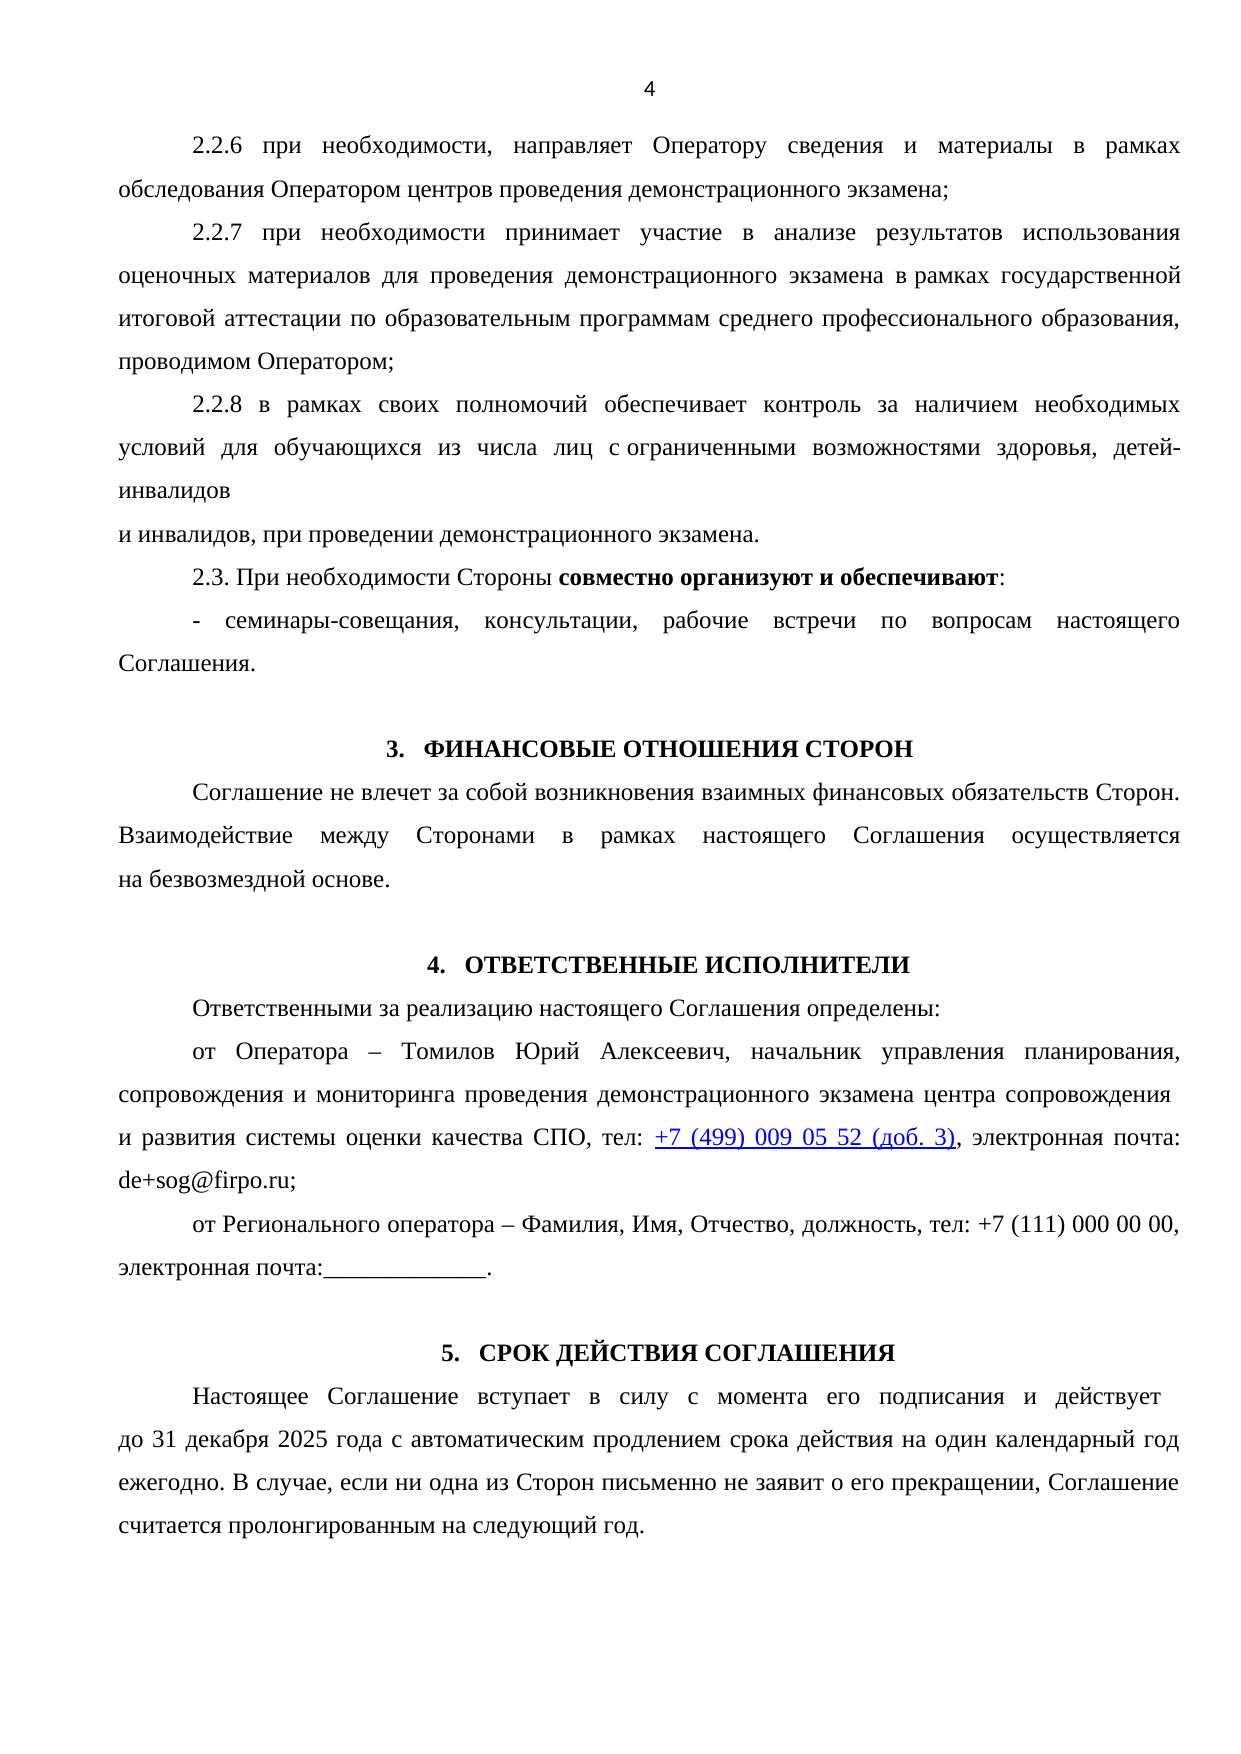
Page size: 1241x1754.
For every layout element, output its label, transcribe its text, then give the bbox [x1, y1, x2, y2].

text Соглашение не влечет за собой возникновения взаимных финансовых обязательств Сторон. Взаимодействие между Сторонами в рамках настоящего Соглашения осуществляется на безвозмездной основе. [118, 777, 1181, 892]
text от Оператора – Томилов Юрий Алексеевич, начальник управления планирования, сопровождения и мониторинга проведения демонстрационного экзамена центра сопровождения и развития системы оценки качества СПО, тел: +7 (499) 009 05 52 (доб. 3), электронная почта: de+sog@firpo.ru; [118, 1036, 1181, 1194]
list ОТВЕТСТВЕННЫЕ ИСПОЛНИТЕЛИ [156, 950, 1181, 979]
list 3. ФИНАНСОВЫЕ ОТНОШЕНИЯ СТОРОН [118, 734, 1181, 763]
text 2.2.8 в рамках своих полномочий обеспечивает контроль за наличием необходимых условий для обучающихся из числа лиц с ограниченными возможностями здоровья, детей-инвалидов и инвалидов, при проведении демонстрационного экзамена. [118, 389, 1181, 547]
text - семинары-совещания, консультации, рабочие встречи по вопросам настоящего Соглашения. [118, 605, 1181, 677]
text 2.3. При необходимости Стороны совместно организуют и обеспечивают: [118, 562, 1181, 591]
text Ответственными за реализацию настоящего Соглашения определены: [118, 993, 1181, 1022]
list СРОК ДЕЙСТВИЯ СОГЛАШЕНИЯ [156, 1338, 1181, 1367]
text от Регионального оператора – Фамилия, Имя, Отчество, должность, тел: +7 (111) 000 00 00, электронная почта:_____________. [118, 1209, 1181, 1281]
text 2.2.6 при необходимости, направляет Оператору сведения и материалы в рамках обследования Оператором центров проведения демонстрационного экзамена; [118, 131, 1181, 202]
text Настоящее Соглашение вступает в силу с момента его подписания и действует до 31 декабря 2025 года с автоматическим продлением срока действия на один календарный год ежегодно. В случае, если ни одна из Сторон письменно не заявит о его прекращении, Соглашение считается пролонгированным на следующий год. [118, 1381, 1181, 1539]
text 2.2.7 при необходимости принимает участие в анализе результатов использования оценочных материалов для проведения демонстрационного экзамена в рамках государственной итоговой аттестации по образовательным программам среднего профессионального образования, проводимом Оператором; [118, 217, 1181, 375]
